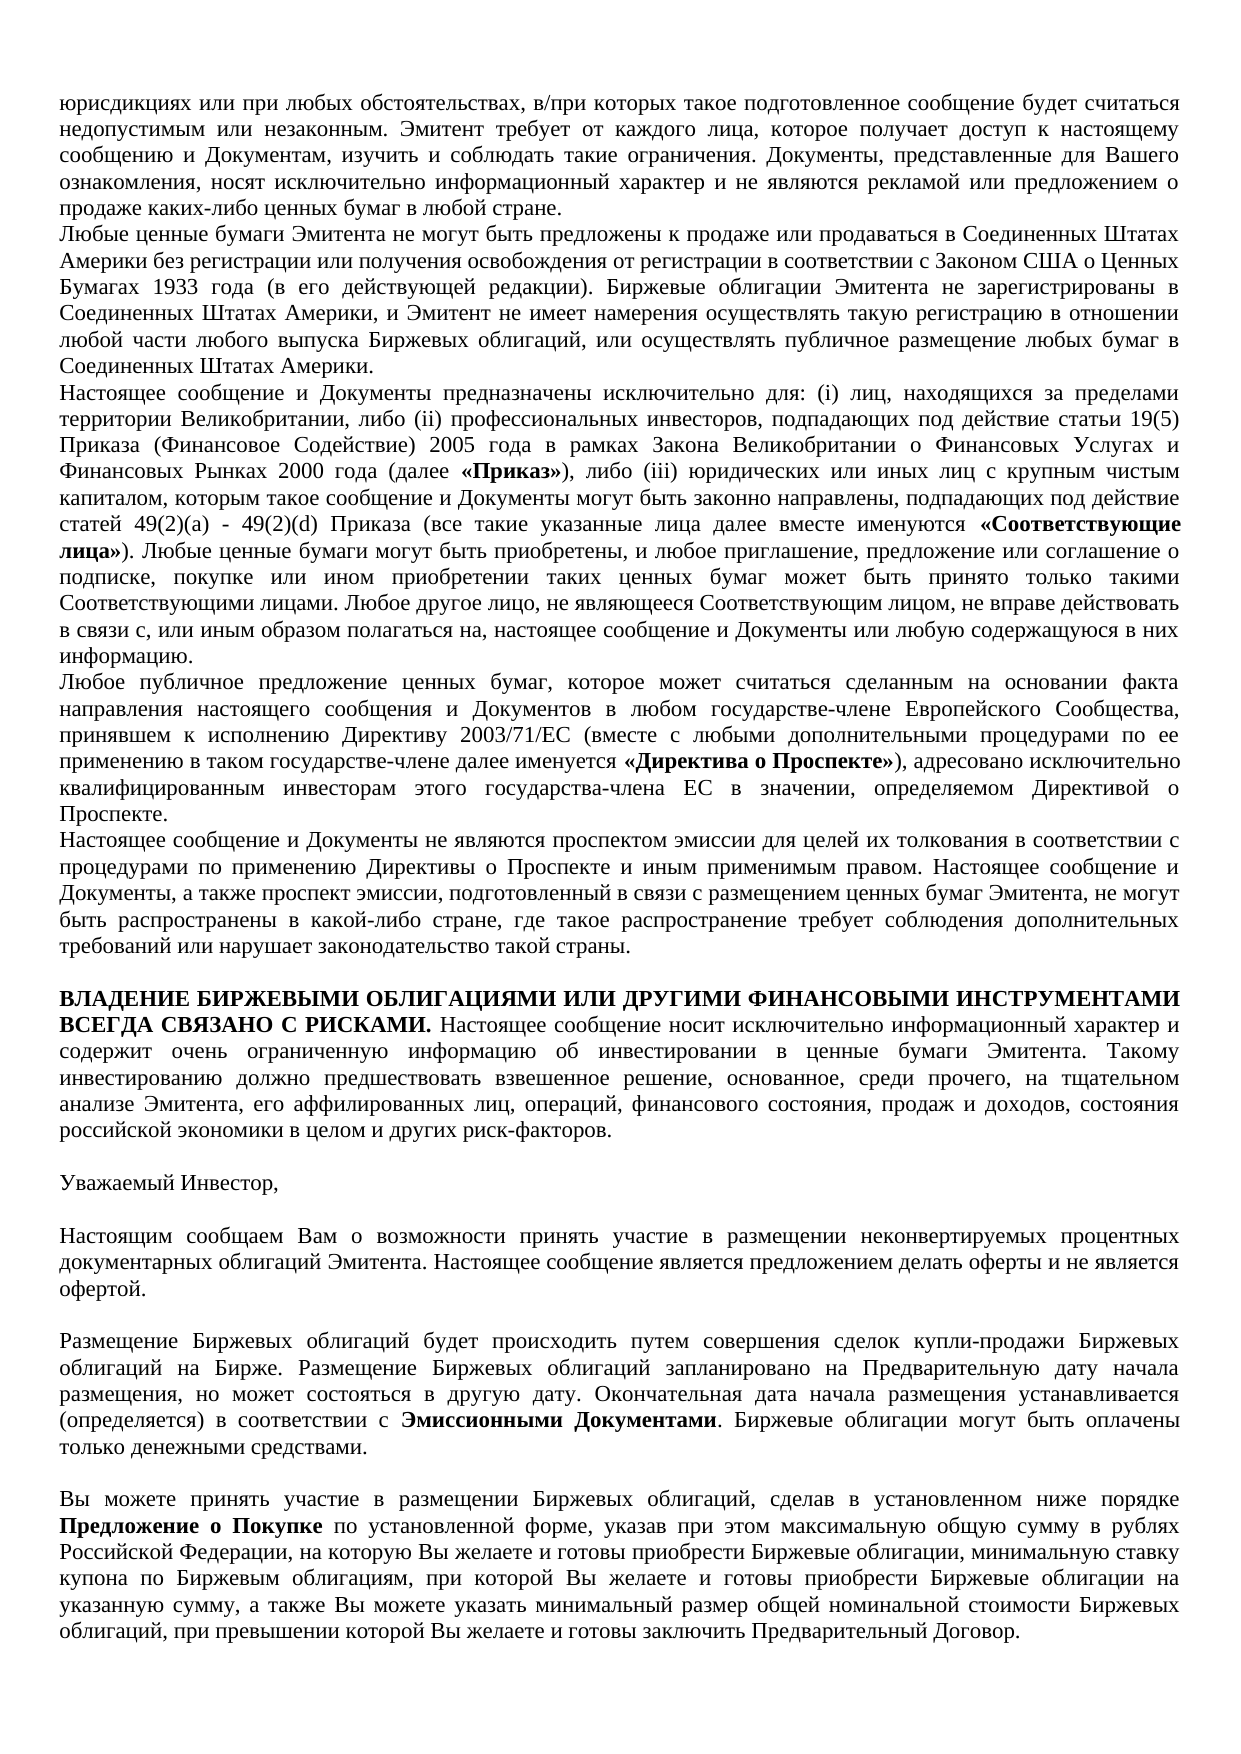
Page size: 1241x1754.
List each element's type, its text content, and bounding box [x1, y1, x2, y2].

text Вы можете принять участие в размещении Биржевых облигаций, сделав в установленном ниже порядке Предложение о Покупке по установленной форме, указав при этом максимальную общую сумму в рублях Российской Федерации, на которую Вы желаете и готовы приобрести Биржевые облигации, минимальную ставку купона по Биржевым облигациям, при которой Вы желаете и готовы приобрести Биржевые облигации на указанную сумму, а также Вы можете указать минимальный размер общей номинальной стоимости Биржевых облигаций, при превышении которой Вы желаете и готовы заключить Предварительный Договор. [59, 1485, 1181, 1643]
text Настоящим сообщаем Вам о возможности принять участие в размещении неконвертируемых процентных документарных облигаций Эмитента. Настоящее сообщение является предложением делать оферты и не является офертой. [59, 1222, 1181, 1301]
text Размещение Биржевых облигаций будет происходить путем совершения сделок купли-продажи Биржевых облигаций на Бирже. Размещение Биржевых облигаций запланировано на Предварительную дату начала размещения, но может состояться в другую дату. Окончательная дата начала размещения устанавливается (определяется) в соответствии с Эмиссионными Документами. Биржевые облигации могут быть оплачены только денежными средствами. [59, 1327, 1181, 1459]
text Настоящее сообщение и Документы не являются проспектом эмиссии для целей их толкования в соответствии с процедурами по применению Директивы о Проспекте и иным применимым правом. Настоящее сообщение и Документы, а также проспект эмиссии, подготовленный в связи с размещением ценных бумаг Эмитента, не могут быть распространены в какой-либо стране, где такое распространение требует соблюдения дополнительных требований или нарушает законодательство такой страны. [59, 827, 1181, 958]
text ВЛАДЕНИЕ БИРЖЕВЫМИ ОБЛИГАЦИЯМИ ИЛИ ДРУГИМИ ФИНАНСОВЫМИ ИНСТРУМЕНТАМИ ВСЕГДА СВЯЗАНО С РИСКАМИ. Настоящее сообщение носит исключительно информационный характер и содержит очень ограниченную информацию об инвестировании в ценные бумаги Эмитента. Такому инвестированию должно предшествовать взвешенное решение, основанное, среди прочего, на тщательном анализе Эмитента, его аффилированных лиц, операций, финансового состояния, продаж и доходов, состояния российской экономики в целом и других риск-факторов. [59, 985, 1181, 1143]
text Любые ценные бумаги Эмитента не могут быть предложены к продаже или продаваться в Соединенных Штатах Америки без регистрации или получения освобождения от регистрации в соответствии с Законом США о Ценных Бумагах 1933 года (в его действующей редакции). Биржевые облигации Эмитента не зарегистрированы в Соединенных Штатах Америки, и Эмитент не имеет намерения осуществлять такую регистрацию в отношении любой части любого выпуска Биржевых облигаций, или осуществлять публичное размещение любых бумаг в Соединенных Штатах Америки. [59, 220, 1181, 378]
text Настоящее сообщение и Документы предназначены исключительно для: (i) лиц, находящихся за пределами территории Великобритании, либо (ii) профессиональных инвесторов, подпадающих под действие статьи 19(5) Приказа (Финансовое Содействие) 2005 года в рамках Закона Великобритании о Финансовых Услугах и Финансовых Рынках 2000 года (далее «Приказ»), либо (iii) юридических или иных лиц с крупным чистым капиталом, которым такое сообщение и Документы могут быть законно направлены, подпадающих под действие статей 49(2)(а) - 49(2)(d) Приказа (все такие указанные лица далее вместе именуются «Соответствующие лица»). Любые ценные бумаги могут быть приобретены, и любое приглашение, предложение или соглашение о подписке, покупке или ином приобретении таких ценных бумаг может быть принято только такими Соответствующими лицами. Любое другое лицо, не являющееся Соответствующим лицом, не вправе действовать в связи с, или иным образом полагаться на, настоящее сообщение и Документы или любую содержащуюся в них информацию. [59, 378, 1181, 668]
text Уважаемый Инвестор, [59, 1169, 1181, 1196]
text Любое публичное предложение ценных бумаг, которое может считаться сделанным на основании факта направления настоящего сообщения и Документов в любом государстве-члене Европейского Сообщества, принявшем к исполнению Директиву 2003/71/ЕС (вместе с любыми дополнительными процедурами по ее применению в таком государстве-члене далее именуется «Директива о Проспекте»), адресовано исключительно квалифицированным инвесторам этого государства-члена ЕС в значении, определяемом Директивой о Проспекте. [59, 668, 1181, 827]
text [59, 89, 1181, 220]
